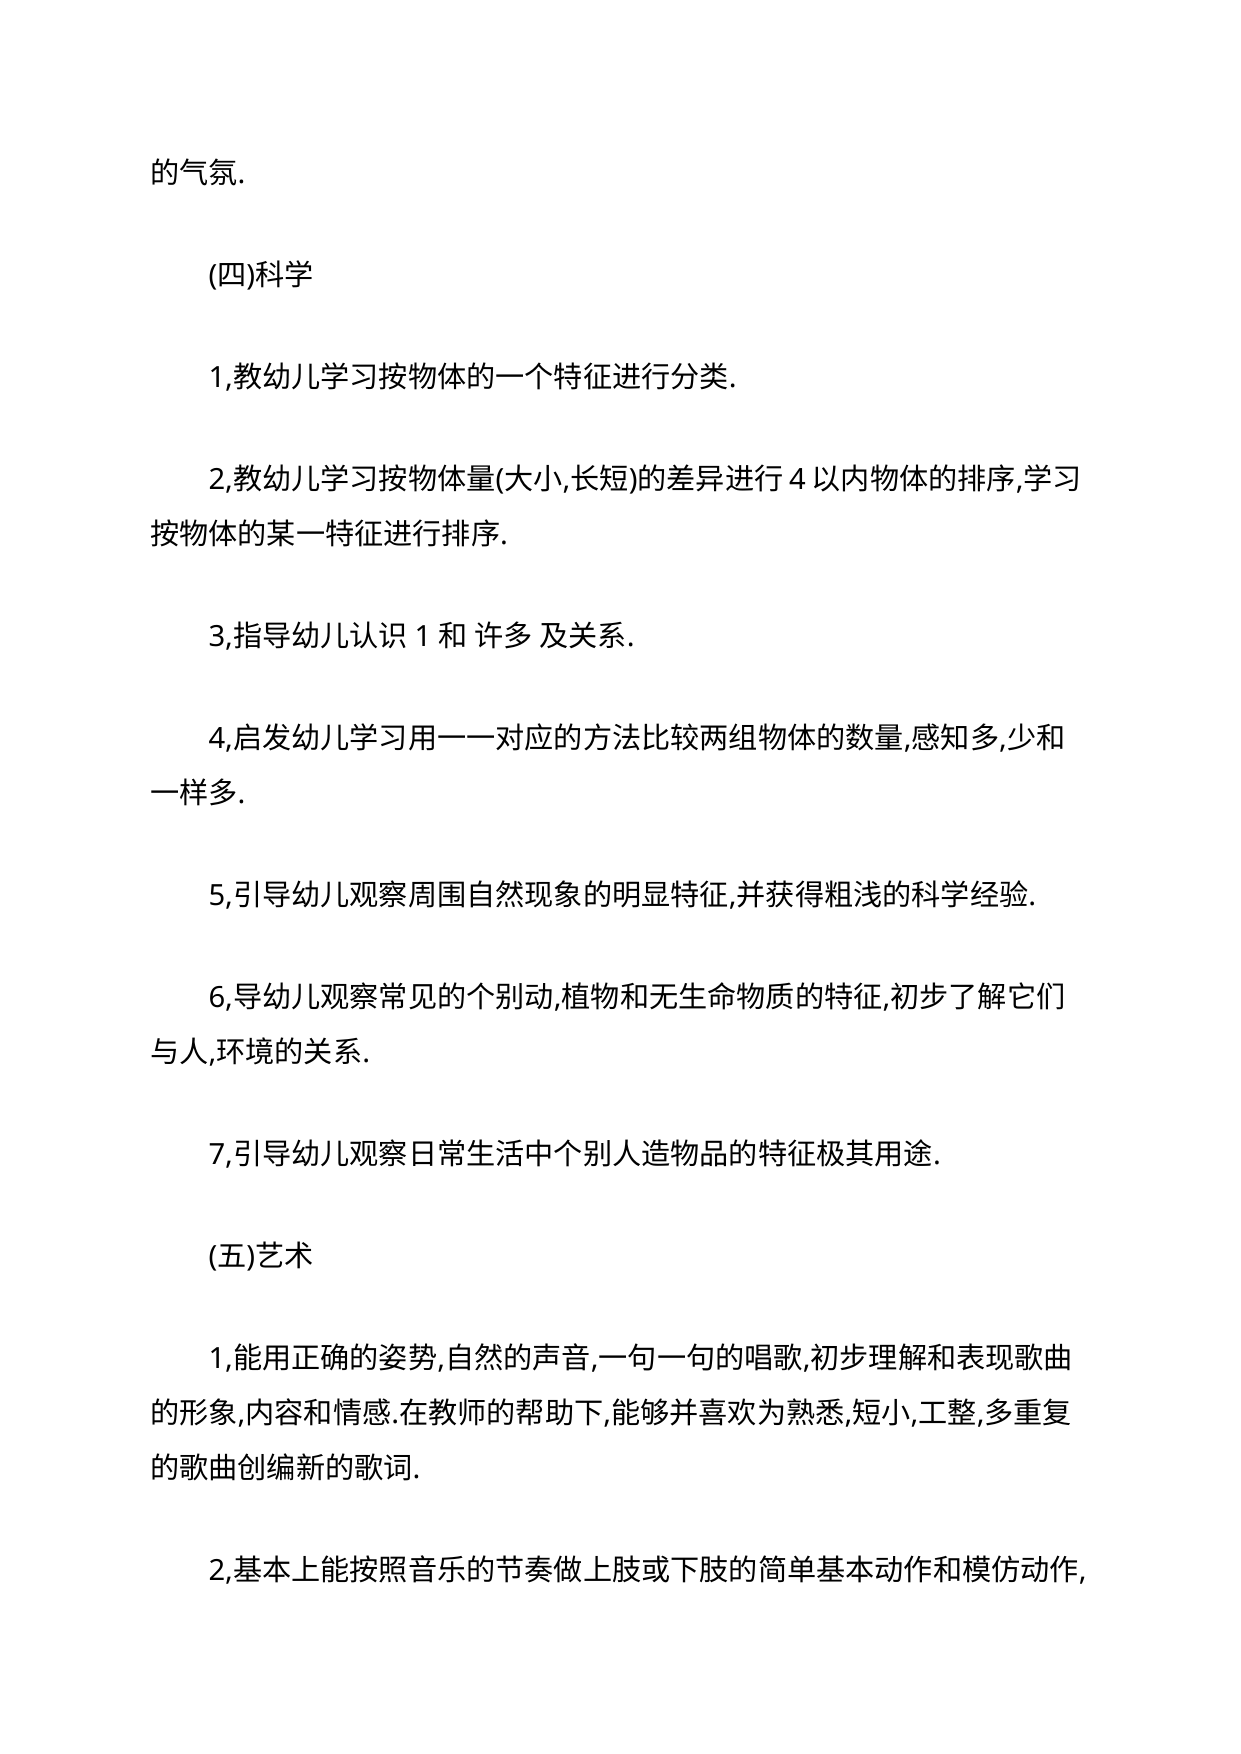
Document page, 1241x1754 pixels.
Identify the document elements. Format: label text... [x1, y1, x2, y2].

text 7,引导幼儿观察日常生活中个别人造物品的特征极其用途. [150, 1131, 1090, 1173]
text 6,导幼儿观察常见的个别动,植物和无生命物质的特征,初步了解它们与人,环境的关系. [150, 974, 1090, 1071]
text 3,指导幼儿认识 1 和 许多 及关系. [150, 613, 1090, 655]
text (四)科学 [150, 252, 1090, 294]
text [150, 150, 1090, 192]
text (五)艺术 [150, 1233, 1090, 1275]
text 4,启发幼儿学习用一一对应的方法比较两组物体的数量,感知多,少和一样多. [150, 715, 1090, 812]
text 5,引导幼儿观察周围自然现象的明显特征,并获得粗浅的科学经验. [150, 872, 1090, 914]
text 2,教幼儿学习按物体量(大小,长短)的差异进行4以内物体的排序,学习按物体的某一特征进行排序. [150, 456, 1090, 553]
text 1,教幼儿学习按物体的一个特征进行分类. [150, 354, 1090, 396]
text 1,能用正确的姿势,自然的声音,一句一句的唱歌,初步理解和表现歌曲的形象,内容和情感.在教师的帮助下,能够并喜欢为熟悉,短小,工整,多重复的歌曲创编新的歌词. [150, 1335, 1090, 1487]
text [150, 1547, 1090, 1589]
